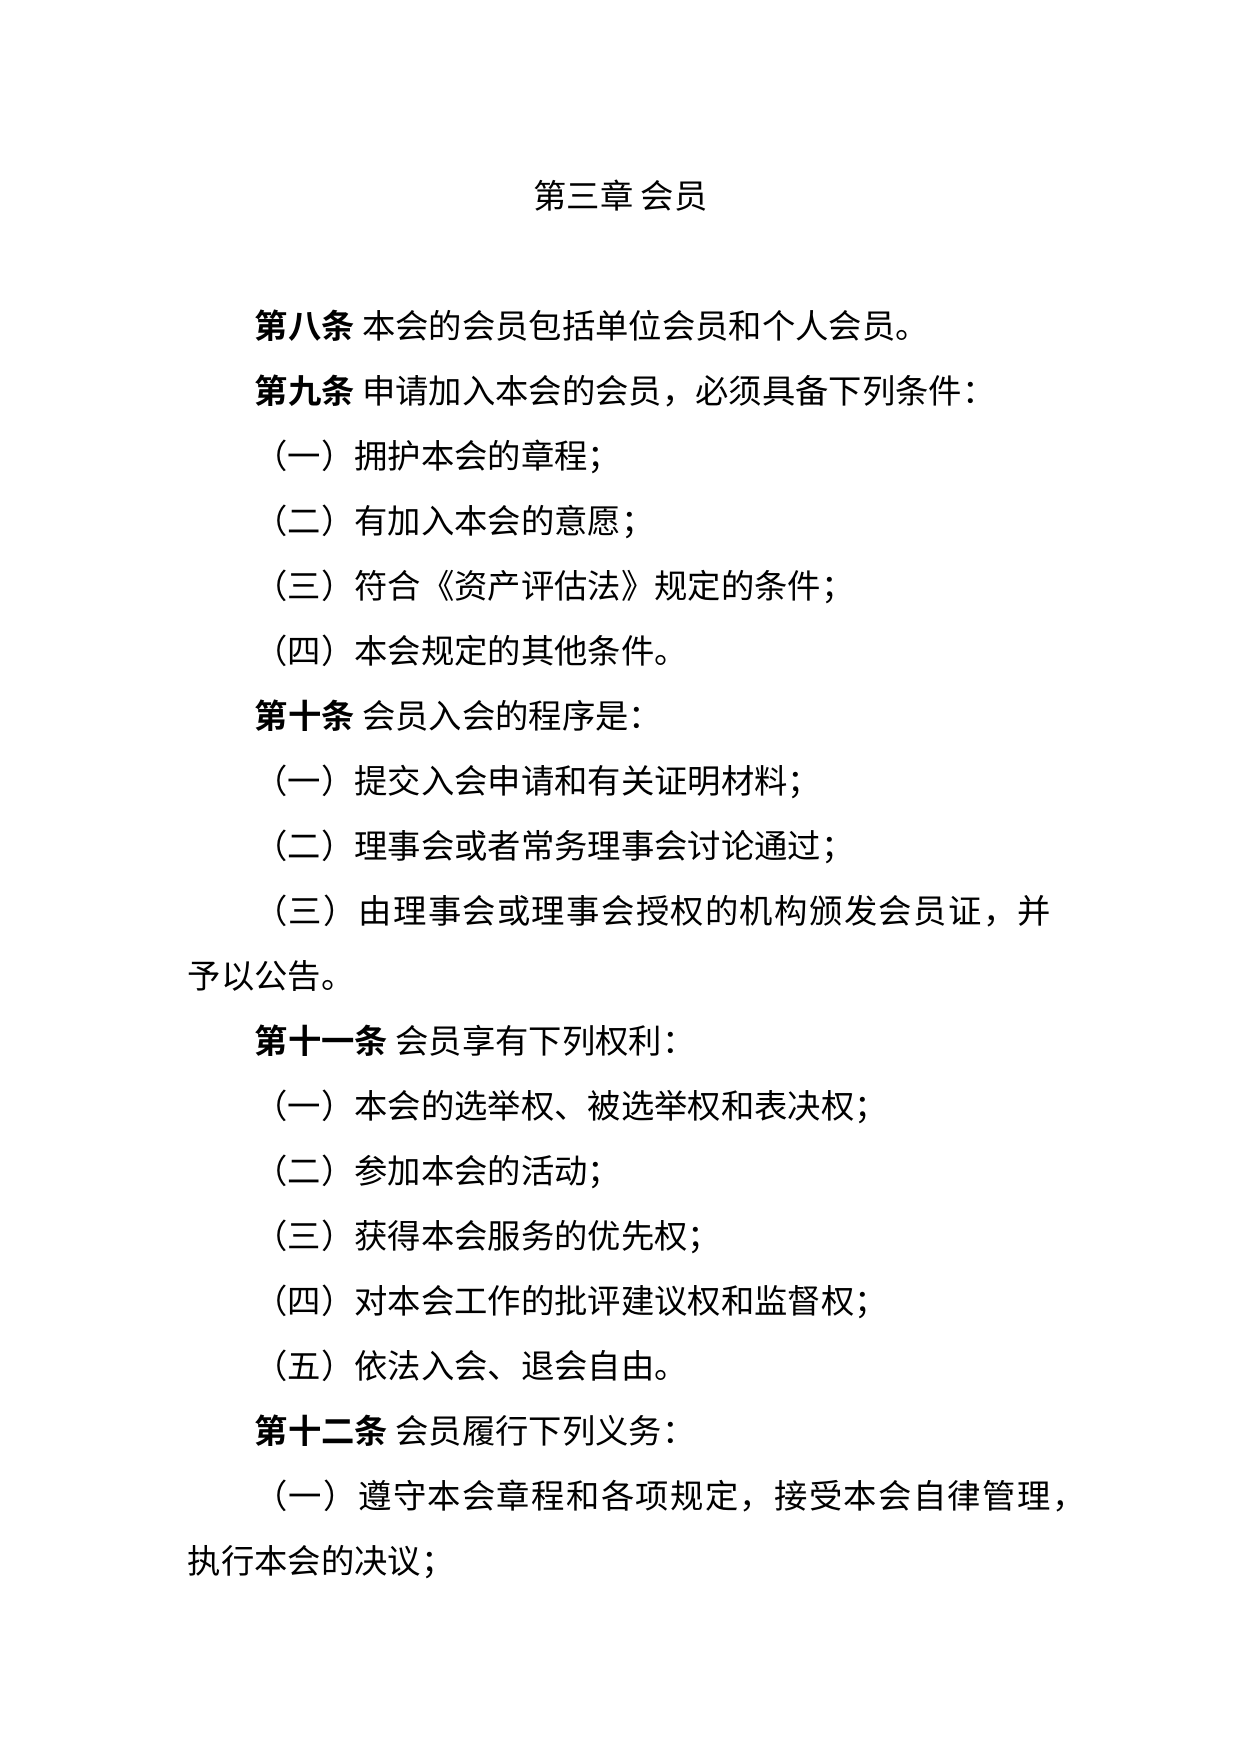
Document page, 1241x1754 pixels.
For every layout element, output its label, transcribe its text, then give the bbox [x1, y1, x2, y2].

text （一）本会的选举权、被选举权和表决权； [187, 1072, 1053, 1137]
text 第十一条 会员享有下列权利： [187, 1007, 1053, 1072]
text （四）对本会工作的批评建议权和监督权； [187, 1267, 1053, 1332]
text 第十条 会员入会的程序是： [187, 682, 1053, 747]
text （三）获得本会服务的优先权； [187, 1202, 1053, 1267]
text （一）拥护本会的章程； [187, 422, 1053, 487]
text 第十二条 会员履行下列义务： [187, 1397, 1053, 1462]
text （三）由理事会或理事会授权的机构颁发会员证，并予以公告。 [187, 877, 1053, 1007]
text 第八条 本会的会员包括单位会员和个人会员。 [187, 292, 1053, 357]
text （一）遵守本会章程和各项规定，接受本会自律管理，执行本会的决议； [187, 1462, 1053, 1592]
text （一）提交入会申请和有关证明材料； [187, 747, 1053, 812]
text （四）本会规定的其他条件。 [187, 617, 1053, 682]
text （五）依法入会、退会自由。 [187, 1332, 1053, 1397]
text 第九条 申请加入本会的会员，必须具备下列条件： [187, 357, 1053, 422]
text 第三章 会员 [187, 162, 1053, 227]
text （二）参加本会的活动； [187, 1137, 1053, 1202]
text （三）符合《资产评估法》规定的条件； [187, 552, 1053, 617]
text （二）理事会或者常务理事会讨论通过； [187, 812, 1053, 877]
text （二）有加入本会的意愿； [187, 487, 1053, 552]
